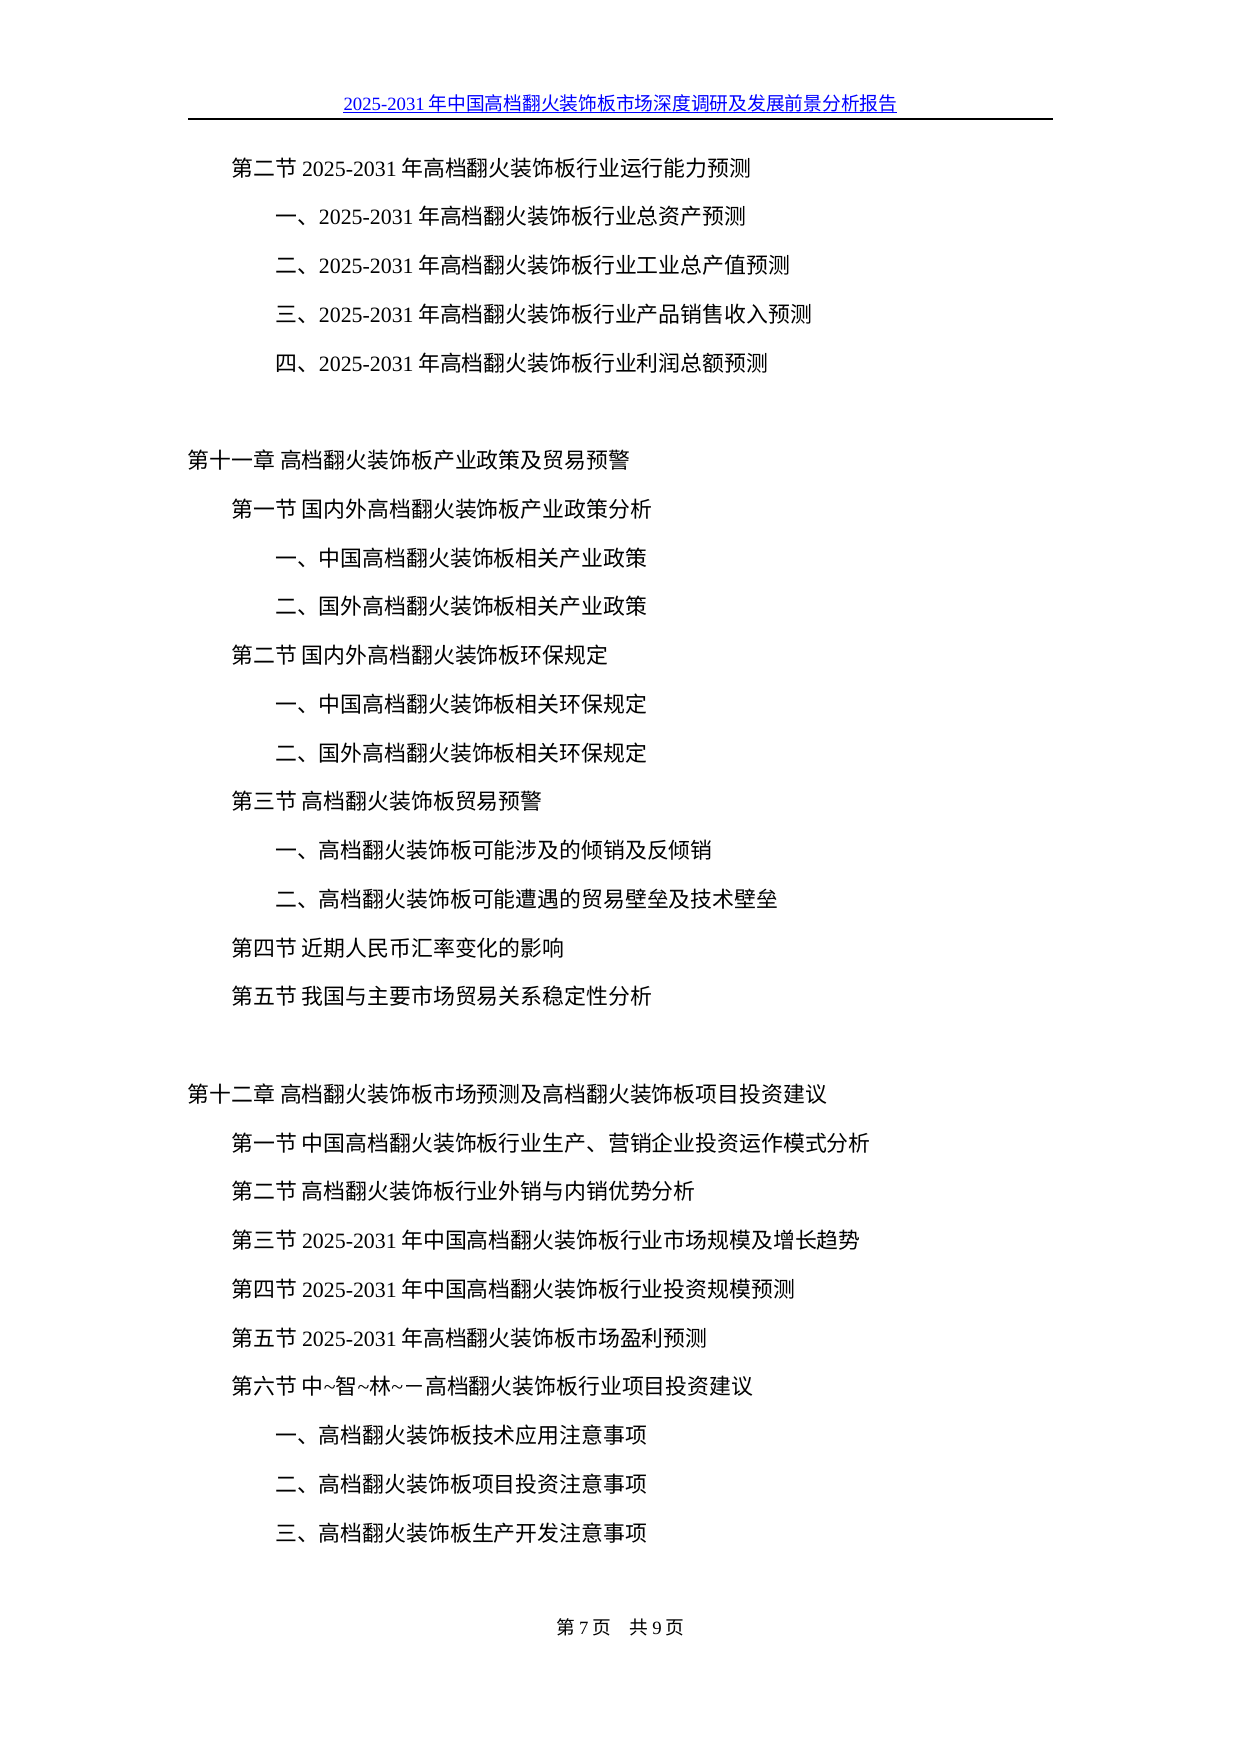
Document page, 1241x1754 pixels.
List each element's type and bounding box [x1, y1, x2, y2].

text [187, 150, 1053, 1548]
